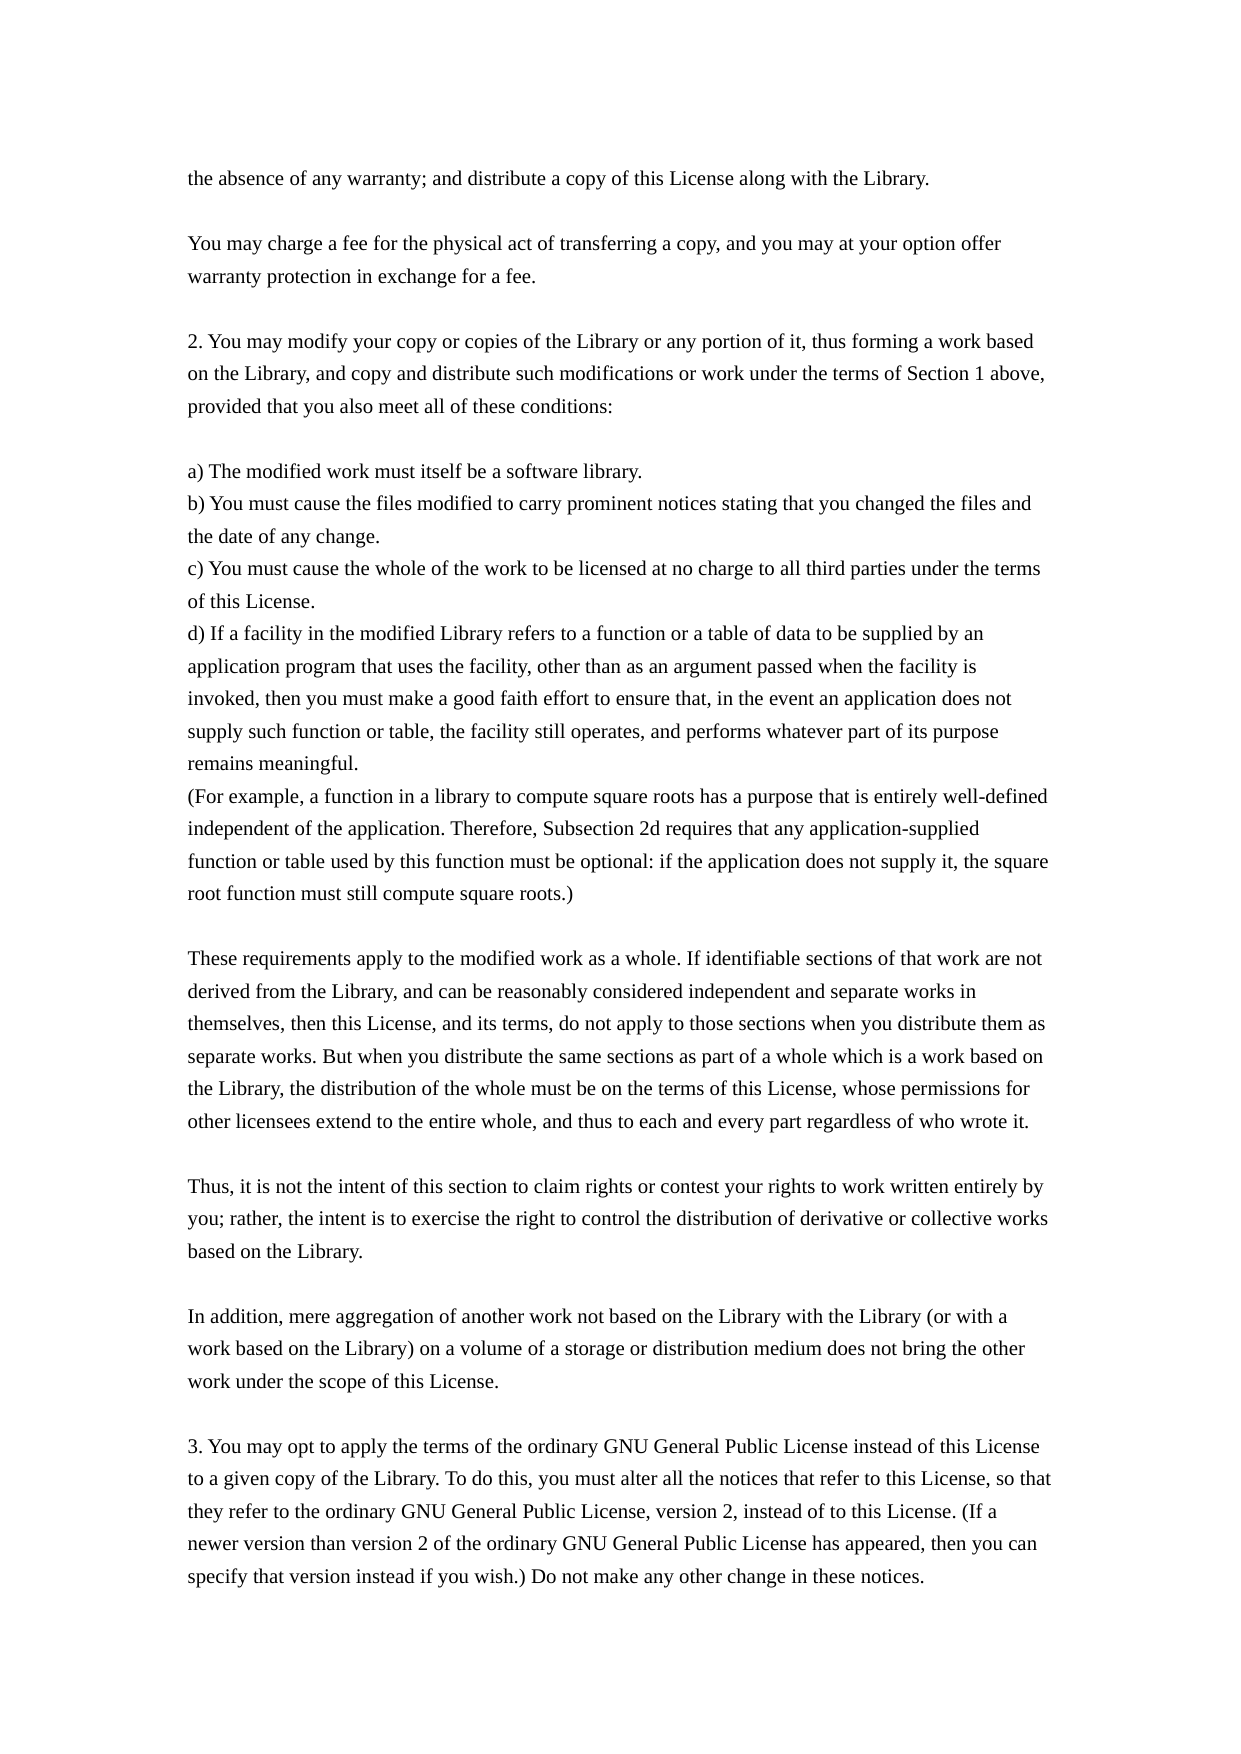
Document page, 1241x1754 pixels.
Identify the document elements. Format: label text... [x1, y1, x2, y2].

text In addition, mere aggregation of another work not based on the Library with the Library (or with a work based on the Library) on a volume of a storage or distribution medium does not bring the other work under the scope of this License. [187, 1299, 1053, 1397]
text d) If a facility in the modified Library refers to a function or a table of data to be supplied by an application program that uses the facility, other than as an argument passed when the facility is invoked, then you must make a good faith effort to ensure that, in the event an application does not supply such function or table, the facility still operates, and performs whatever part of its purpose remains meaningful. [187, 617, 1053, 779]
text b) You must cause the files modified to carry prominent notices stating that you changed the files and the date of any change. [187, 487, 1053, 552]
text c) You must cause the whole of the work to be licensed at no charge to all third parties under the terms of this License. [187, 552, 1053, 617]
text 2. You may modify your copy or copies of the Library or any portion of it, thus forming a work based on the Library, and copy and distribute such modifications or work under the terms of Section 1 above, provided that you also meet all of these conditions: [187, 324, 1053, 422]
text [187, 162, 1053, 194]
text a) The modified work must itself be a software library. [187, 454, 1053, 487]
text Thus, it is not the intent of this section to claim rights or contest your rights to work written entirely by you; rather, the intent is to exercise the right to control the distribution of derivative or collective works based on the Library. [187, 1169, 1053, 1267]
text (For example, a function in a library to compute square roots has a purpose that is entirely well-defined independent of the application. Therefore, Subsection 2d requires that any application-supplied function or table used by this function must be optional: if the application does not supply it, the square root function must still compute square roots.) [187, 779, 1053, 909]
text 3. You may opt to apply the terms of the ordinary GNU General Public License instead of this License to a given copy of the Library. To do this, you must alter all the notices that refer to this License, so that they refer to the ordinary GNU General Public License, version 2, instead of to this License. (If a newer version than version 2 of the ordinary GNU General Public License has appeared, then you can specify that version instead if you wish.) Do not make any other change in these notices. [187, 1429, 1053, 1592]
text You may charge a fee for the physical act of transferring a copy, and you may at your option offer warranty protection in exchange for a fee. [187, 227, 1053, 292]
text These requirements apply to the modified work as a whole. If identifiable sections of that work are not derived from the Library, and can be reasonably considered independent and separate works in themselves, then this License, and its terms, do not apply to those sections when you distribute them as separate works. But when you distribute the same sections as part of a whole which is a work based on the Library, the distribution of the whole must be on the terms of this License, whose permissions for other licensees extend to the entire whole, and thus to each and every part regardless of who wrote it. [187, 942, 1053, 1137]
